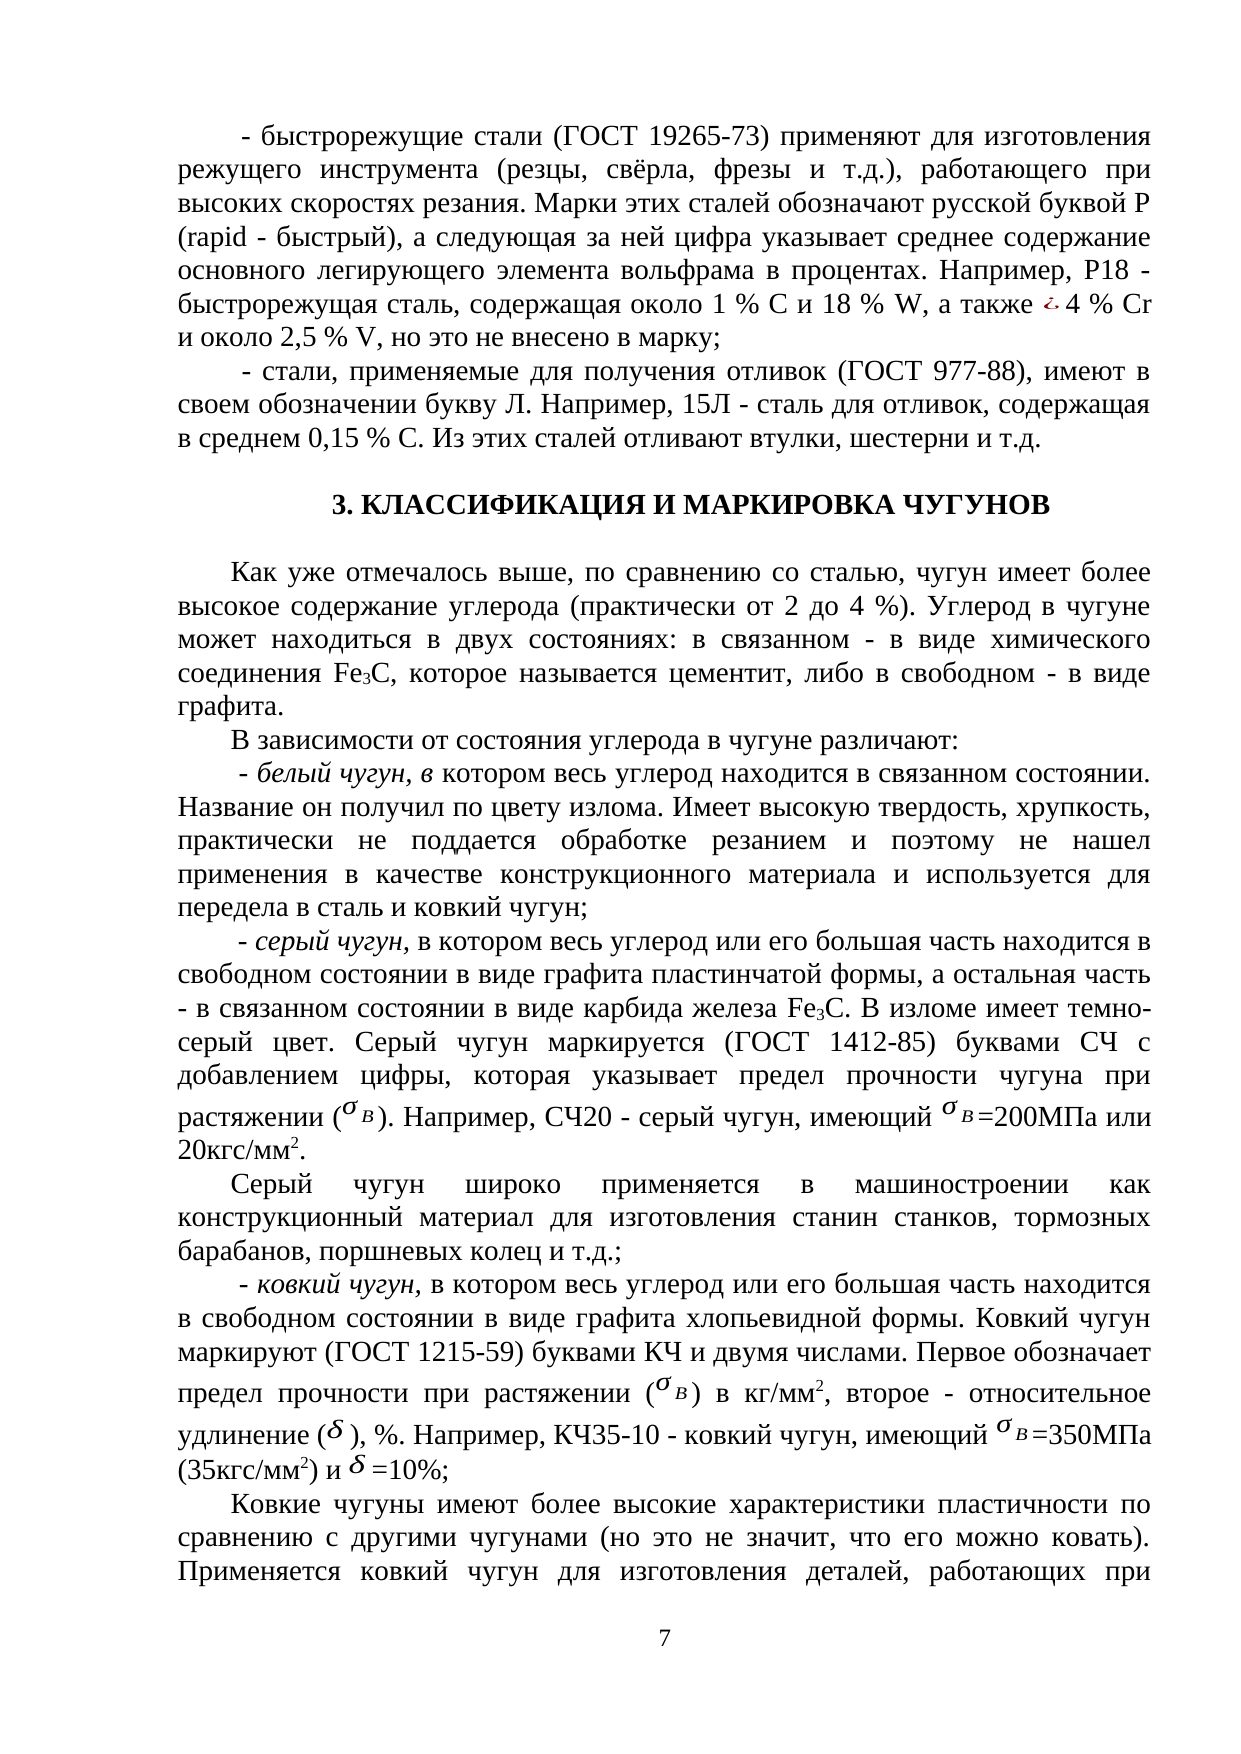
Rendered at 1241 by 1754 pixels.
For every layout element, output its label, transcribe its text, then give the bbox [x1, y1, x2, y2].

text Как уже отмечалось выше, по сравнению со сталью, чугун имеет более высокое содержание углерода (практически от 2 до 4 %). Углерод в чугуне может находиться в двух состояниях: в связанном - в виде химического соединения Fе3С, которое называется цементит, либо в свободном - в виде графита. [177, 554, 1152, 722]
text - белый чугун, в котором весь углерод находится в связанном состоянии. Название он получил по цвету излома. Имеет высокую твердость, хрупкость, практически не поддается обработке резанием и поэтому не нашел применения в качестве конструкционного материала и используется для передела в сталь и ковкий чугун; [177, 755, 1152, 923]
text - ковкий чугун, в котором весь углерод или его большая часть находится в свободном состоянии в виде графита хлопьевидной формы. Ковкий чугун маркируют (ГОСТ 1215-59) буквами КЧ и двумя числами. Первое обозначает предел прочности при растяжении () в кг/мм2, второе - относительное удлинение (), %. Например, КЧ35-10 - ковкий чугун, имеющий =350МПа (35кгс/мм2) и =10%; [177, 1267, 1152, 1486]
text Серый чугун широко применяется в машиностроении как конструкционный материал для изготовления станин станков, тормозных барабанов, поршневых колец и т.д.; [177, 1166, 1152, 1267]
text В зависимости от состояния углерода в чугуне различают: [177, 722, 1152, 755]
text - серый чугун, в котором весь углерод или его большая часть находится в свободном состоянии в виде графита пластинчатой формы, а остальная часть - в связанном состоянии в виде карбида железа Fе3С. В изломе имеет темно-серый цвет. Серый чугун маркируется (ГОСТ 1412-85) буквами СЧ с добавлением цифры, которая указывает предел прочности чугуна при растяжении (). Например, СЧ20 - серый чугун, имеющий =200МПа или 20кгс/мм2. [177, 923, 1152, 1166]
text - быстрорежущие стали (ГОСТ 19265-73) применяют для изготовления режущего инструмента (резцы, свёрла, фрезы и т.д.), работающего при высоких скоростях резания. Марки этих сталей обозначают русской буквой Р (rapid - быстрый), а следующая за ней цифра указывает среднее содержание основного легирующего элемента вольфрама в процентах. Например, Р18 - быстрорежущая сталь, содержащая около 1 % С и 18 % W, а также 4 % Сr и около 2,5 % V, но это не внесено в марку; [177, 118, 1152, 353]
text - стали, применяемые для получения отливок (ГОСТ 977-88), имеют в своем обозначении букву Л. Например, 15Л - сталь для отливок, содержащая в среднем 0,15 % С. Из этих сталей отливают втулки, шестерни и т.д. [177, 353, 1152, 453]
text 3. КЛАССИФИКАЦИЯ И МАРКИРОВКА ЧУГУНОВ [177, 487, 1152, 521]
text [177, 1486, 1152, 1587]
